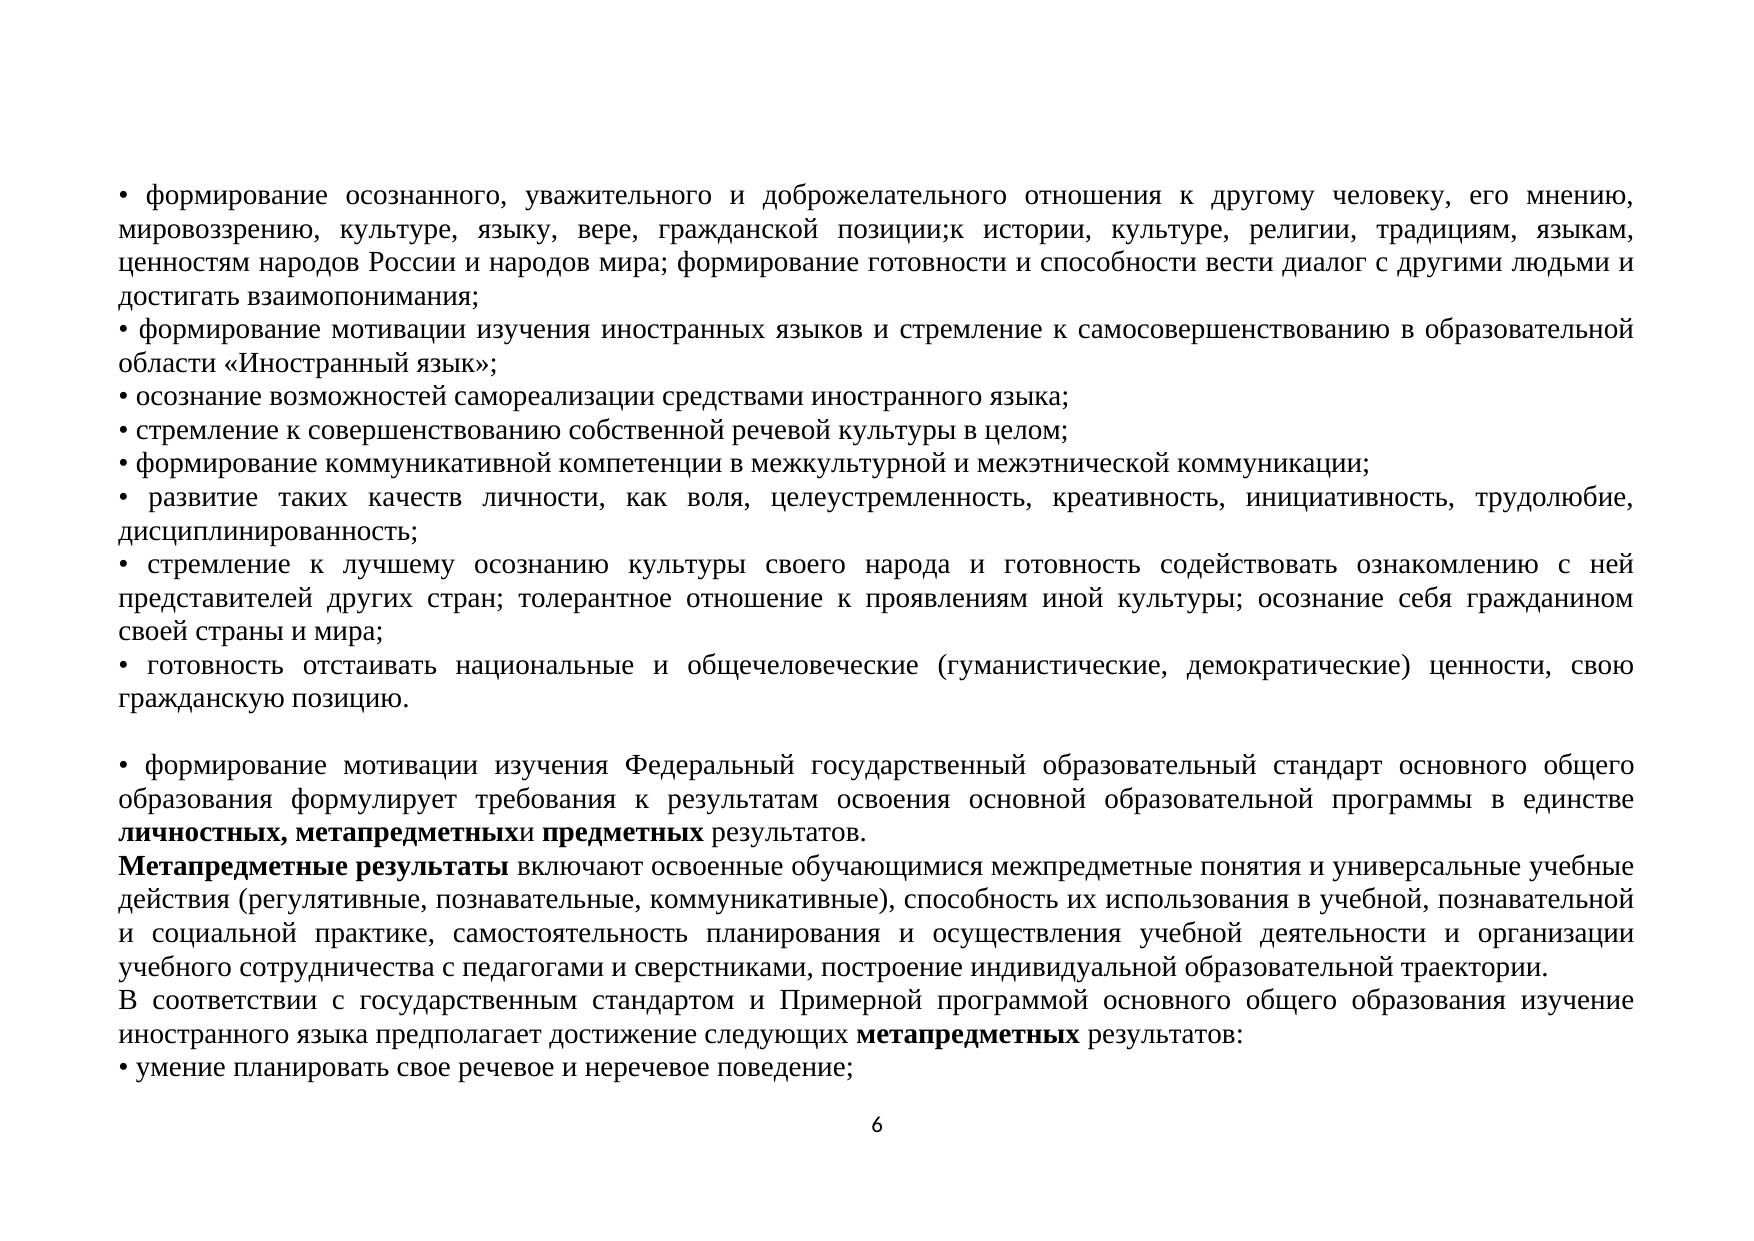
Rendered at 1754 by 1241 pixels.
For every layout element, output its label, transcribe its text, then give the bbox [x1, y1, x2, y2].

text Метапредметные результаты включают освоенные обучающимися межпредметные понятия и универсальные учебные действия (регулятивные, познавательные, коммуникативные), способность их использования в учебной, познавательной и социальной практике, самостоятельность планирования и осуществления учебной деятельности и организации учебного сотрудничества с педагогами и сверстниками, построение индивидуальной образовательной траектории. [118, 848, 1636, 982]
text • готовность отстаивать национальные и общечеловеческие (гуманистические, демократические) ценности, свою гражданскую позицию. [118, 647, 1636, 714]
text • стремление к совершенствованию собственной речевой культуры в целом; [118, 412, 1636, 446]
text • формирование коммуникативной компетенции в межкультурной и межэтнической коммуникации; [118, 446, 1636, 479]
text • формирование мотивации изучения Федеральный государственный образовательный стандарт основного общего образования формулирует требования к результатам освоения основной образовательной программы в единстве личностных, метапредметныхи предметных результатов. [118, 747, 1636, 848]
text • формирование осознанного, уважительного и доброжелательного отношения к другому человеку, его мнению, мировоззрению, культуре, языку, вере, гражданской позиции;к истории, культуре, религии, традициям, языкам, ценностям народов России и народов мира; формирование готовности и способности вести диалог с другими людьми и достигать взаимопонимания; [118, 177, 1636, 311]
text • осознание возможностей самореализации средствами иностранного языка; [118, 378, 1636, 412]
text • стремление к лучшему осознанию культуры своего народа и готовность содействовать ознакомлению с ней представителей других стран; толерантное отношение к проявлениям иной культуры; осознание себя гражданином своей страны и мира; [118, 546, 1636, 647]
text • формирование мотивации изучения иностранных языков и стремление к самосовершенствованию в образовательной области «Иностранный язык»; [118, 311, 1636, 378]
text • умение планировать свое речевое и неречевое поведение; [118, 1049, 1636, 1083]
text • развитие таких качеств личности, как воля, целеустремленность, креативность, инициативность, трудолюбие, дисциплинированность; [118, 479, 1636, 546]
text В соответствии с государственным стандартом и Примерной программой основного общего образования изучение иностранного языка предполагает достижение следующих метапредметных результатов: [118, 982, 1636, 1049]
